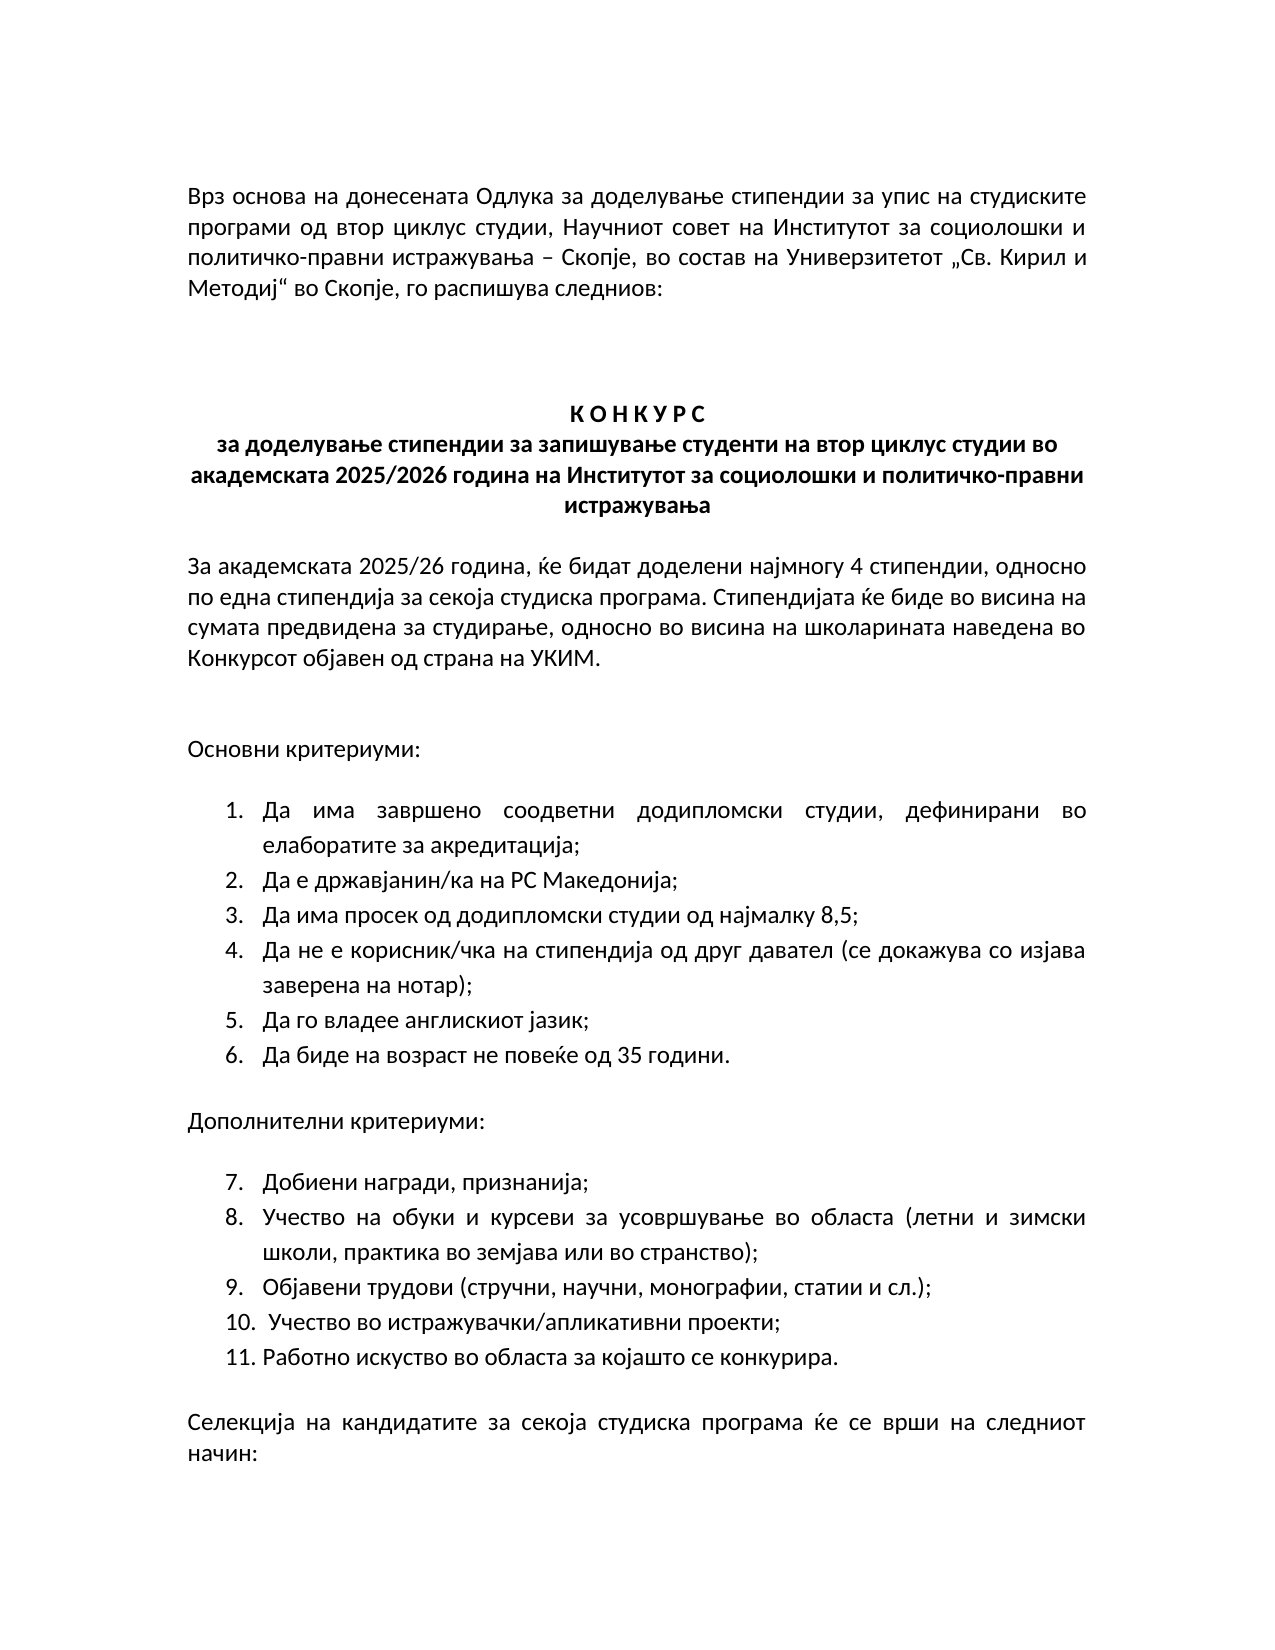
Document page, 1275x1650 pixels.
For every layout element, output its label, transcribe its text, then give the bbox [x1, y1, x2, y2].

list Да има завршено соодветни додипломски студии, дефинирани во елаборатите за акредитација; [225, 794, 1087, 860]
text За академската 2025/26 година, ќе бидат доделени најмногу 4 стипендии, односно по една стипендија за секоја студиска програма. Стипендијата ќе биде во висина на сумата предвидена за студирање, односно во висина на школарината наведена во Конкурсот објавен од страна на УКИМ. [187, 550, 1087, 672]
list Учество на обуки и курсеви за усовршување во областа (летни и зимски школи, практика во земјава или во странство); [225, 1201, 1087, 1267]
subtitle К О Н К У Р С [187, 398, 1087, 428]
text Дополнителни критериуми: [187, 1105, 1087, 1136]
text Селекција на кандидатите за секоја студиска програма ќе се врши на следниот начин: [187, 1407, 1087, 1468]
list Да е државјанин/ка на РС Македонија; [225, 864, 1087, 895]
text Основни критериуми: [187, 733, 1087, 764]
list Работно искуство во областа за којашто се конкурира. [225, 1341, 1087, 1372]
list Да не е корисник/чка на стипендија од друг давател (се докажува со изјава заверена на нотар); [225, 934, 1087, 1000]
list Објавени трудови (стручни, научни, монографии, статии и сл.); [225, 1271, 1087, 1302]
list Да го владее англискиот јазик; [225, 1004, 1087, 1035]
list Учество во истражувачки/апликативни проекти; [225, 1306, 1087, 1337]
list Добиени награди, признанија; [225, 1166, 1087, 1197]
text Врз основа на донесената Одлука за доделување стипендии за упис на студиските програми од втор циклус студии, Научниот совет на Институтот за социолошки и политичко-правни истражувања – Скопје, во состав на Универзитетот „Св. Кирил и Методиј“ во Скопје, го распишува следниов: [187, 181, 1087, 303]
list Да има просек од додипломски студии од најмалку 8,5; [225, 899, 1087, 930]
list Да биде на возраст не повеќе од 35 години. [225, 1039, 1087, 1070]
subtitle за доделување стипендии за запишување студенти на втор циклус студии во академската 2025/2026 година на Институтот за социолошки и политичко-правни истражувања [187, 428, 1087, 520]
